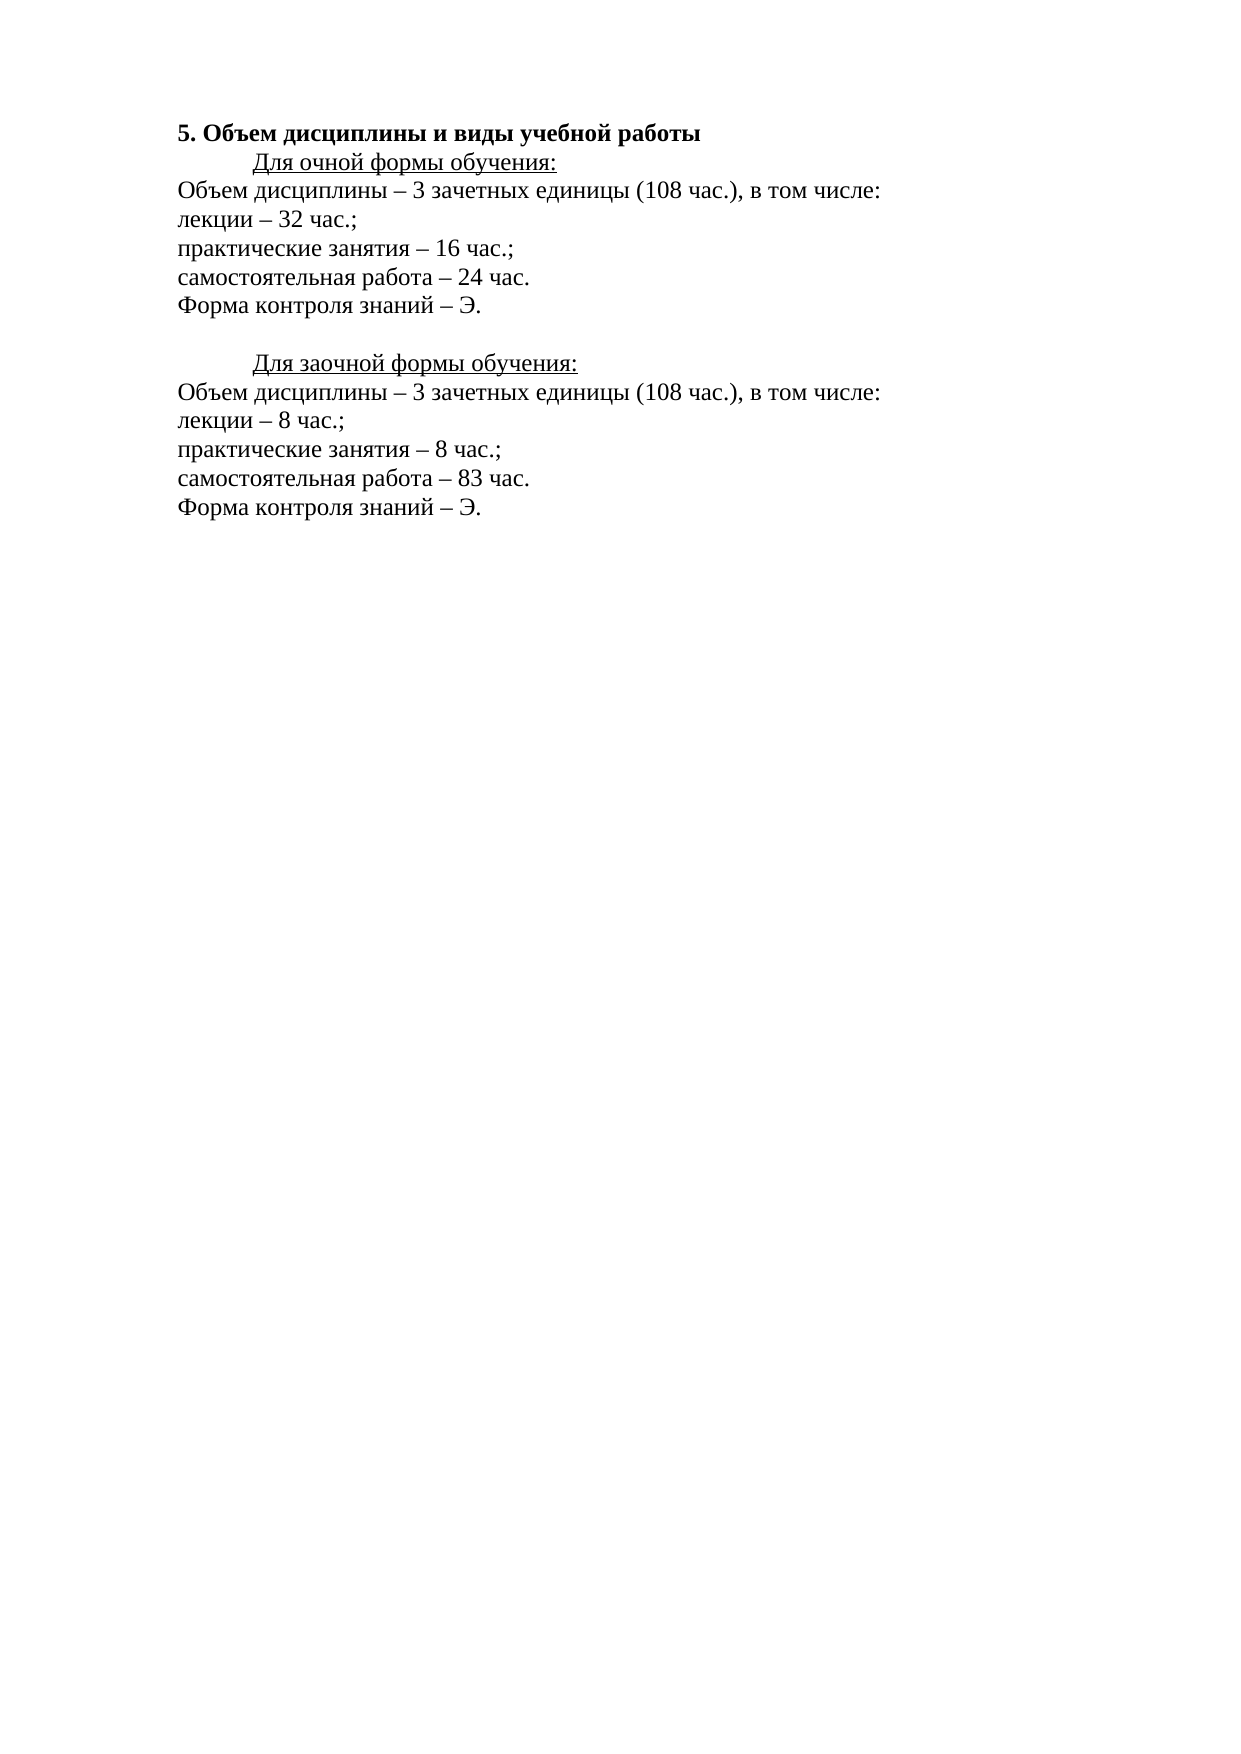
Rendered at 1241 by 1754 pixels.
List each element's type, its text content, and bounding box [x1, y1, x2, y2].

text самостоятельная работа – 83 час. [177, 463, 1152, 492]
text лекции – 32 час.; [177, 204, 1152, 233]
text Объем дисциплины – 3 зачетных единицы (108 час.), в том числе: [177, 377, 1152, 406]
text Форма контроля знаний – Э. [177, 291, 1152, 319]
text Форма контроля знаний – Э. [177, 492, 1152, 521]
text практические занятия – 8 час.; [177, 434, 1152, 463]
text 5. Объем дисциплины и виды учебной работы [177, 118, 1152, 147]
text Объем дисциплины – 3 зачетных единицы (108 час.), в том числе: [177, 176, 1152, 204]
text Для заочной формы обучения: [177, 348, 1152, 377]
text Для очной формы обучения: [177, 147, 1152, 176]
text практические занятия – 16 час.; [177, 233, 1152, 262]
text самостоятельная работа – 24 час. [177, 262, 1152, 291]
text лекции – 8 час.; [177, 406, 1152, 434]
